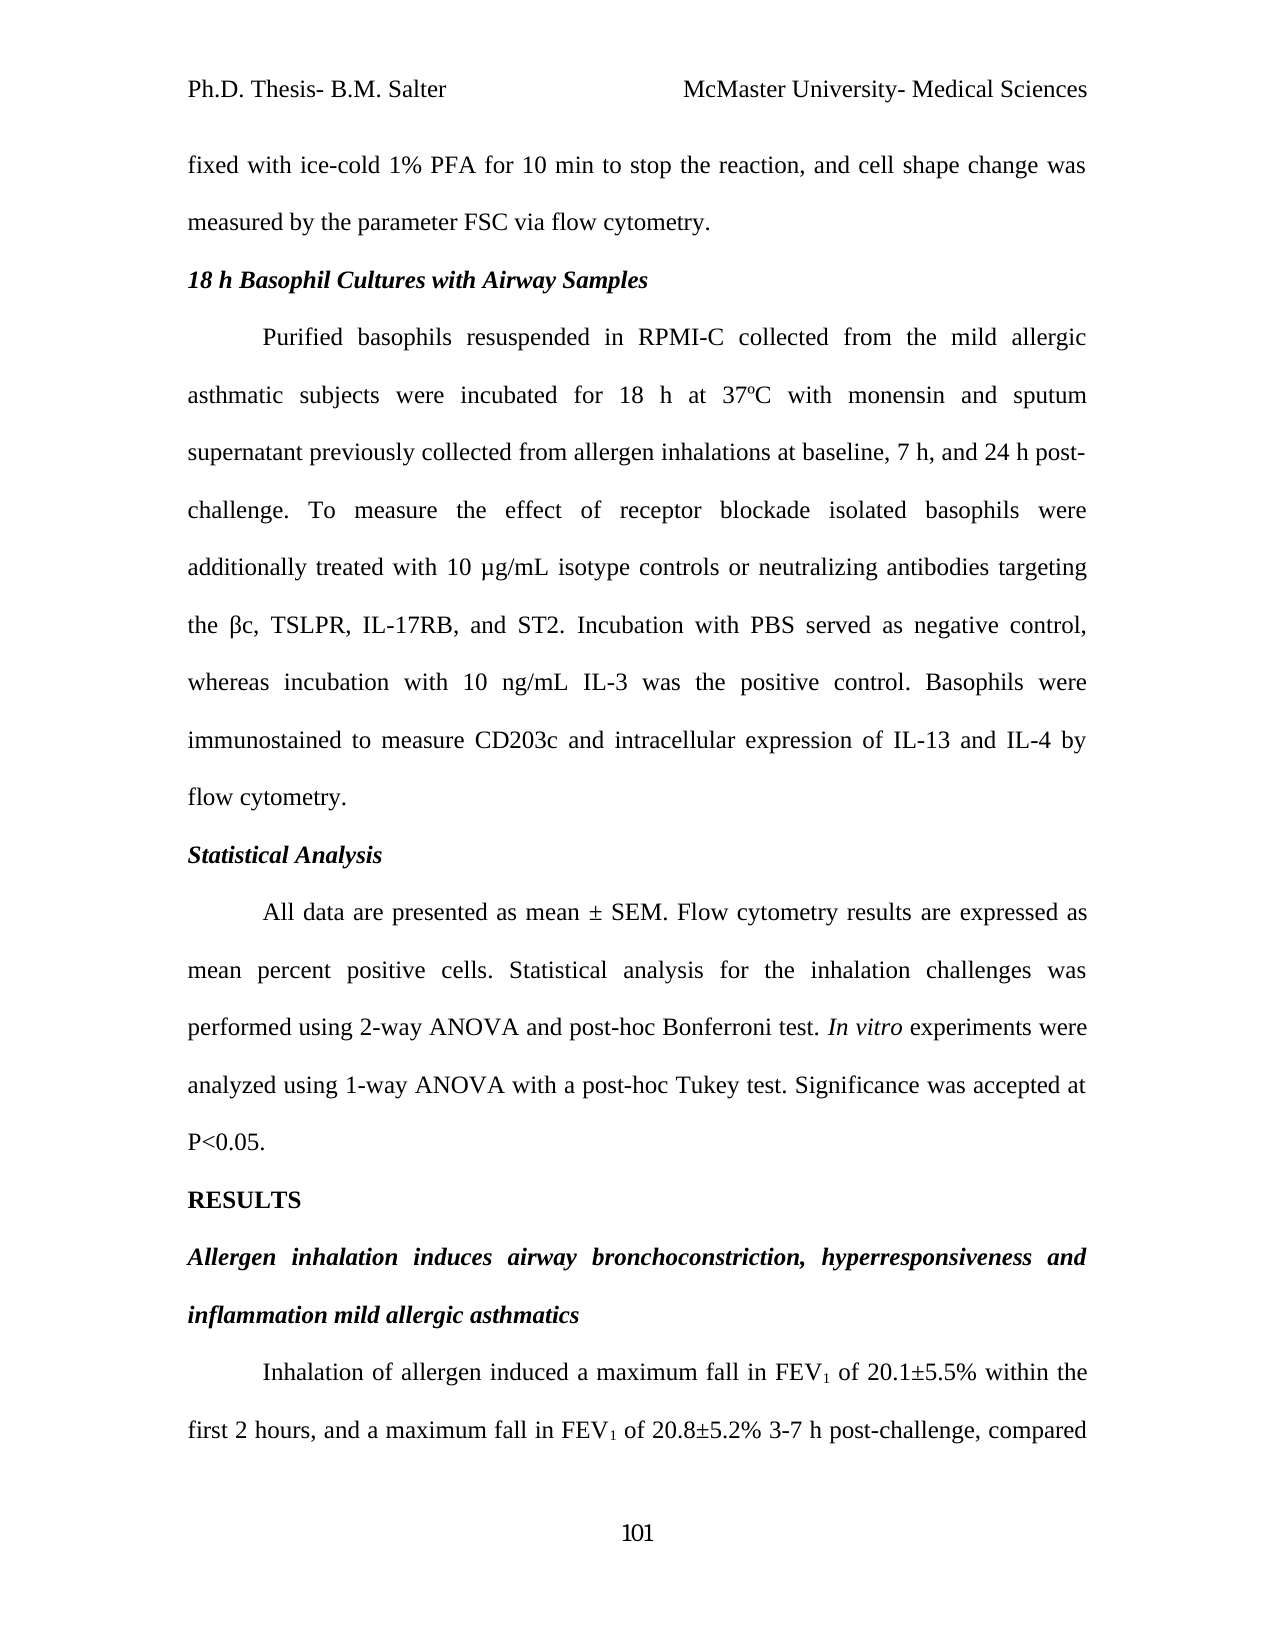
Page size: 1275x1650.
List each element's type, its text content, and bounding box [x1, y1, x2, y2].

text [187, 1357, 1087, 1444]
text All data are presented as mean ± SEM. Flow cytometry results are expressed as mean percent positive cells. Statistical analysis for the inhalation challenges was performed using 2-way ANOVA and post-hoc Bonferroni test. In vitro experiments were analyzed using 1-way ANOVA with a post-hoc Tukey test. Significance was accepted at P<0.05. [187, 897, 1087, 1156]
text 18 h Basophil Cultures with Airway Samples [187, 265, 1087, 294]
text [187, 150, 1087, 236]
text Allergen inhalation induces airway bronchoconstriction, hyperresponsiveness and inflammation mild allergic asthmatics [187, 1242, 1087, 1329]
text Purified basophils resuspended in RPMI-C collected from the mild allergic asthmatic subjects were incubated for 18 h at 37ºC with monensin and sputum supernatant previously collected from allergen inhalations at baseline, 7 h, and 24 h post-challenge. To measure the effect of receptor blockade isolated basophils were additionally treated with 10 µg/mL isotype controls or neutralizing antibodies targeting the βc, TSLPR, IL-17RB, and ST2. Incubation with PBS served as negative control, whereas incubation with 10 ng/mL IL-3 was the positive control. Basophils were immunostained to measure CD203c and intracellular expression of IL-13 and IL-4 by flow cytometry. [187, 322, 1087, 811]
text Statistical Analysis [187, 840, 1087, 869]
text RESULTS [187, 1185, 1087, 1214]
